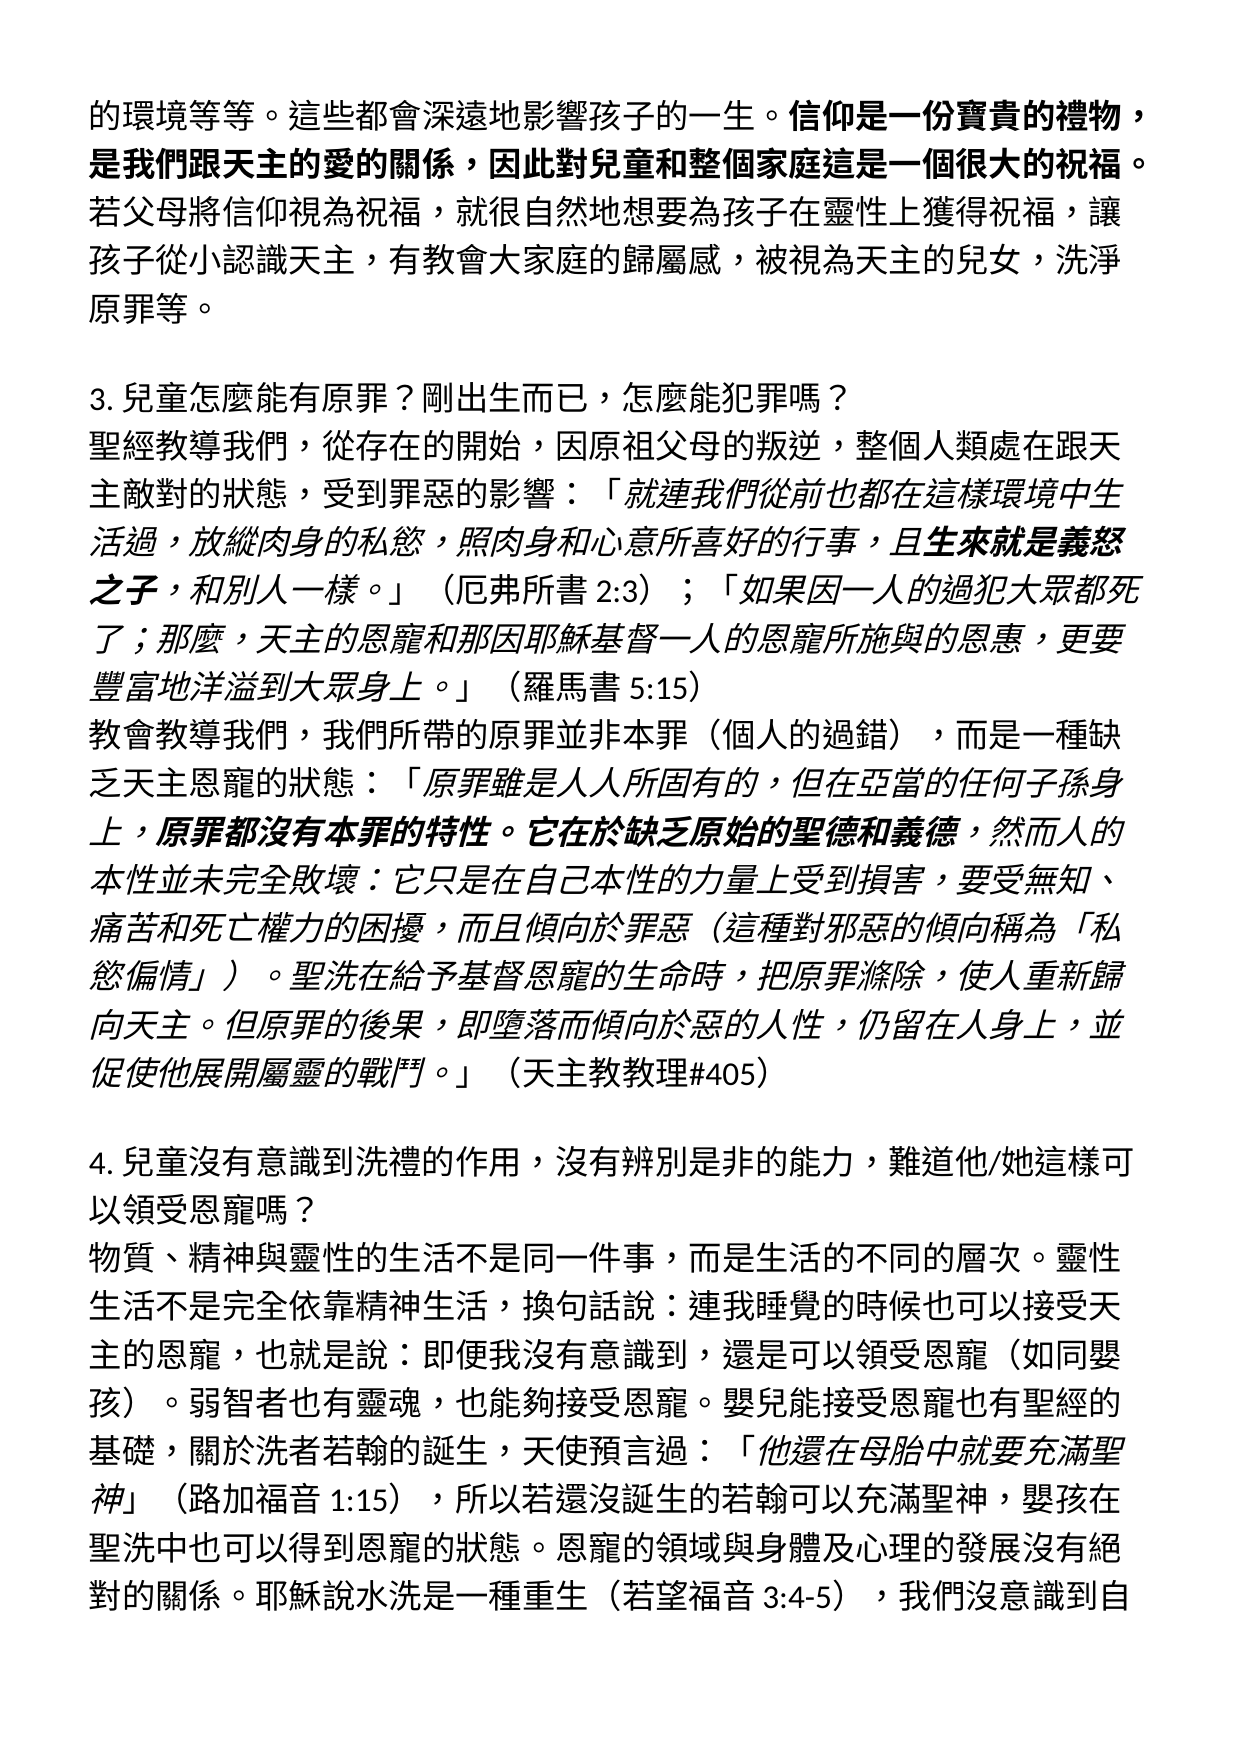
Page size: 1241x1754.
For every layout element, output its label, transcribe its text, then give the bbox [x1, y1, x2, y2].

text 聖經教導我們，從存在的開始，因原祖父母的叛逆，整個人類處在跟天主敵對的狀態，受到罪惡的影響：「就連我們從前也都在這樣環境中生活過，放縱肉身的私慾，照肉身和心意所喜好的行事，且生來就是義怒之子，和別人一樣。」（厄弗所書2:3）；「如果因一人的過犯大眾都死了；那麼，天主的恩寵和那因耶穌基督一人的恩寵所施與的恩惠，更要豐富地洋溢到大眾身上。」（羅馬書5:15） [89, 419, 1152, 709]
text 4. 兒童沒有意識到洗禮的作用，沒有辨別是非的能力，難道他/她這樣可以領受恩寵嗎？ [89, 1136, 1152, 1232]
text 教會教導我們，我們所帶的原罪並非本罪（個人的過錯），而是一種缺乏天主恩寵的狀態：「原罪雖是人人所固有的，但在亞當的任何子孫身上，原罪都沒有本罪的特性。它在於缺乏原始的聖德和義德，然而人的本性並未完全敗壞：它只是在自己本性的力量上受到損害，要受無知、痛苦和死亡權力的困擾，而且傾向於罪惡（這種對邪惡的傾向稱為「私慾偏情」）。聖洗在給予基督恩寵的生命時，把原罪滌除，使人重新歸向天主。但原罪的後果，即墮落而傾向於惡的人性，仍留在人身上，並促使他展開屬靈的戰鬥。」（天主教教理#405） [89, 709, 1152, 1095]
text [89, 89, 1152, 331]
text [89, 1232, 1152, 1618]
text 3. 兒童怎麼能有原罪？剛出生而已，怎麼能犯罪嗎？ [89, 371, 1152, 419]
